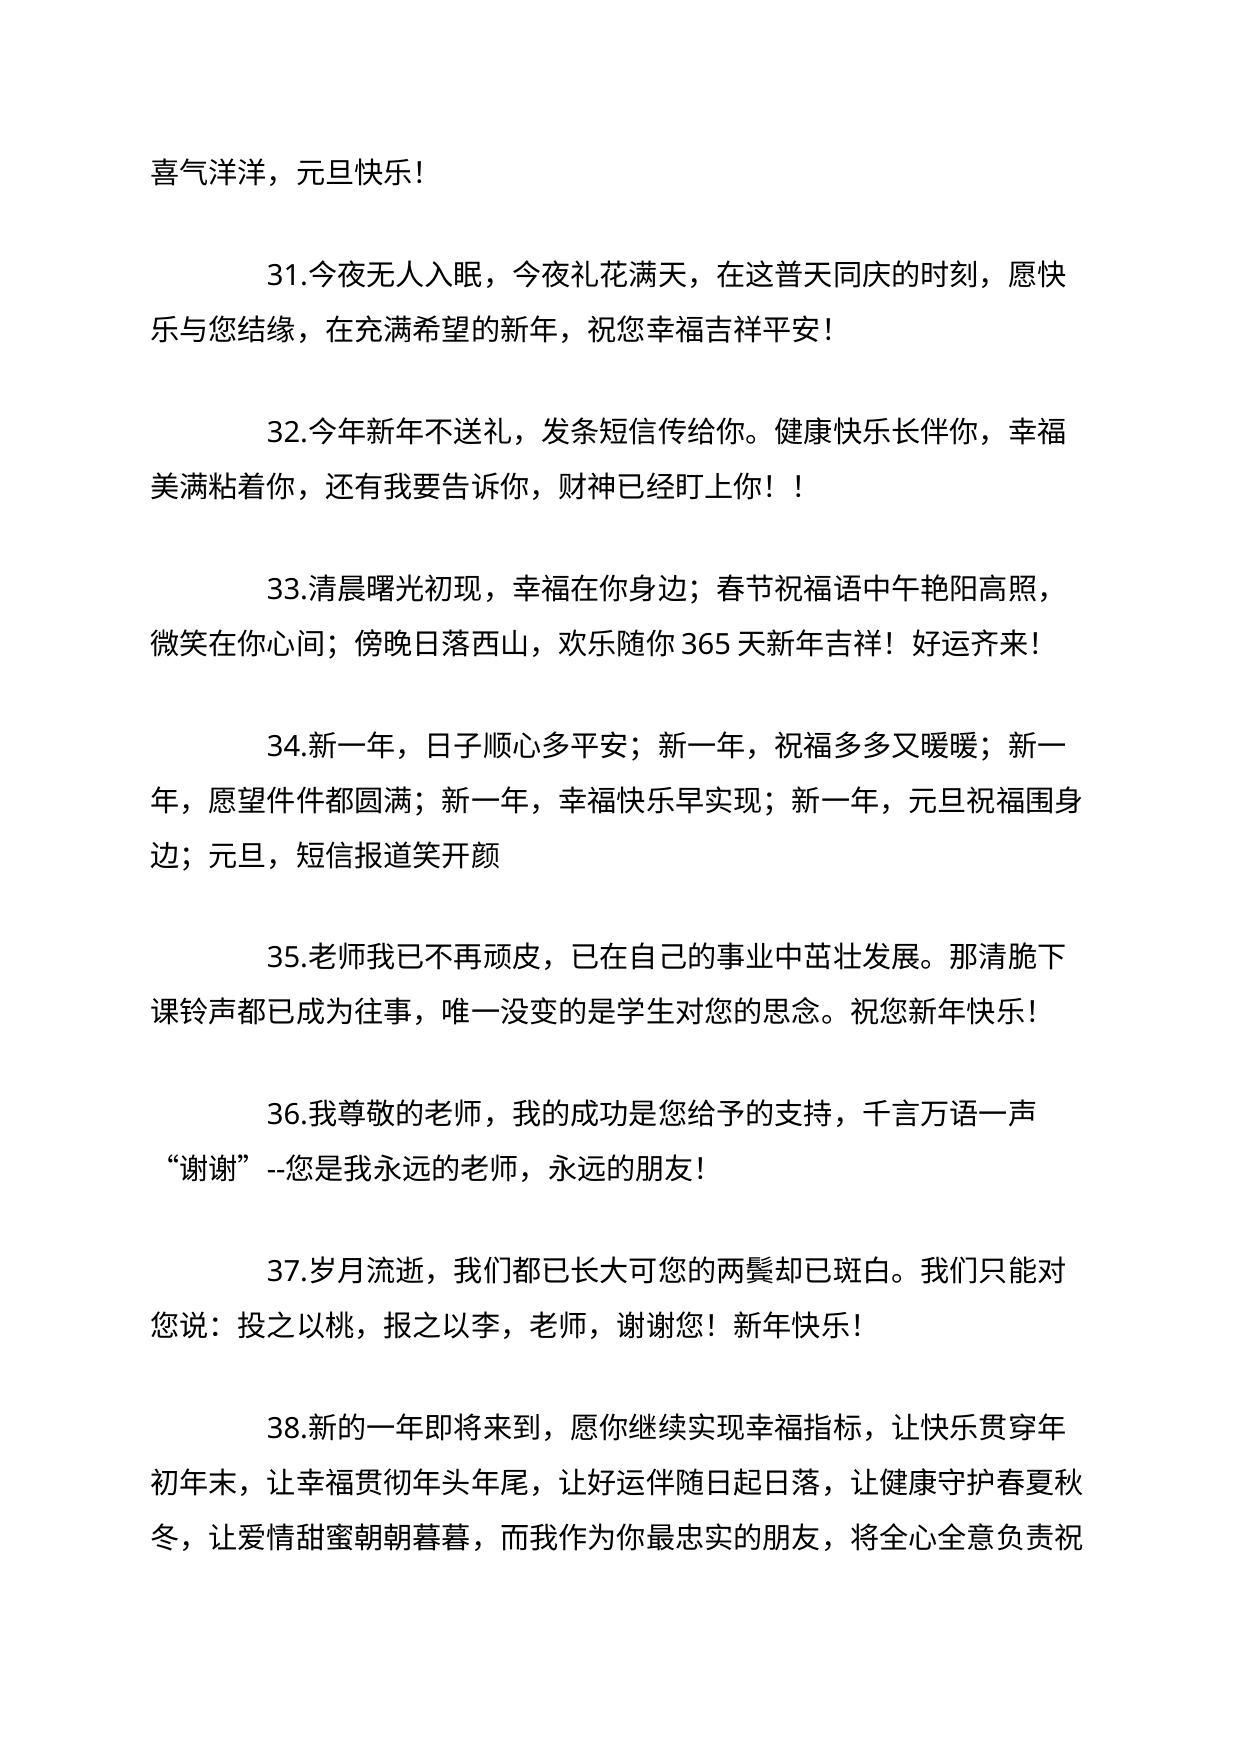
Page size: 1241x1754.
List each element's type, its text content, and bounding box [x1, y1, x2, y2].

text 36.我尊敬的老师，我的成功是您给予的支持，千言万语一声“谢谢”--您是我永远的老师，永远的朋友！ [150, 1091, 1090, 1188]
text 34.新一年，日子顺心多平安；新一年，祝福多多又暖暖；新一年，愿望件件都圆满；新一年，幸福快乐早实现；新一年，元旦祝福围身边；元旦，短信报道笑开颜 [150, 722, 1090, 874]
text 37.岁月流逝，我们都已长大可您的两鬓却已斑白。我们只能对您说：投之以桃，报之以李，老师，谢谢您！新年快乐！ [150, 1248, 1090, 1345]
text 32.今年新年不送礼，发条短信传给你。健康快乐长伴你，幸福美满粘着你，还有我要告诉你，财神已经盯上你！！ [150, 408, 1090, 506]
text 31.今夜无人入眠，今夜礼花满天，在这普天同庆的时刻，愿快乐与您结缘，在充满希望的新年，祝您幸福吉祥平安！ [150, 252, 1090, 349]
text 33.清晨曙光初现，幸福在你身边；春节祝福语中午艳阳高照，微笑在你心间；傍晚日落西山，欢乐随你365天新年吉祥！好运齐来！ [150, 565, 1090, 663]
text 35.老师我已不再顽皮，已在自己的事业中茁壮发展。那清脆下课铃声都已成为往事，唯一没变的是学生对您的思念。祝您新年快乐！ [150, 934, 1090, 1031]
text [150, 150, 1090, 192]
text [150, 1404, 1090, 1557]
